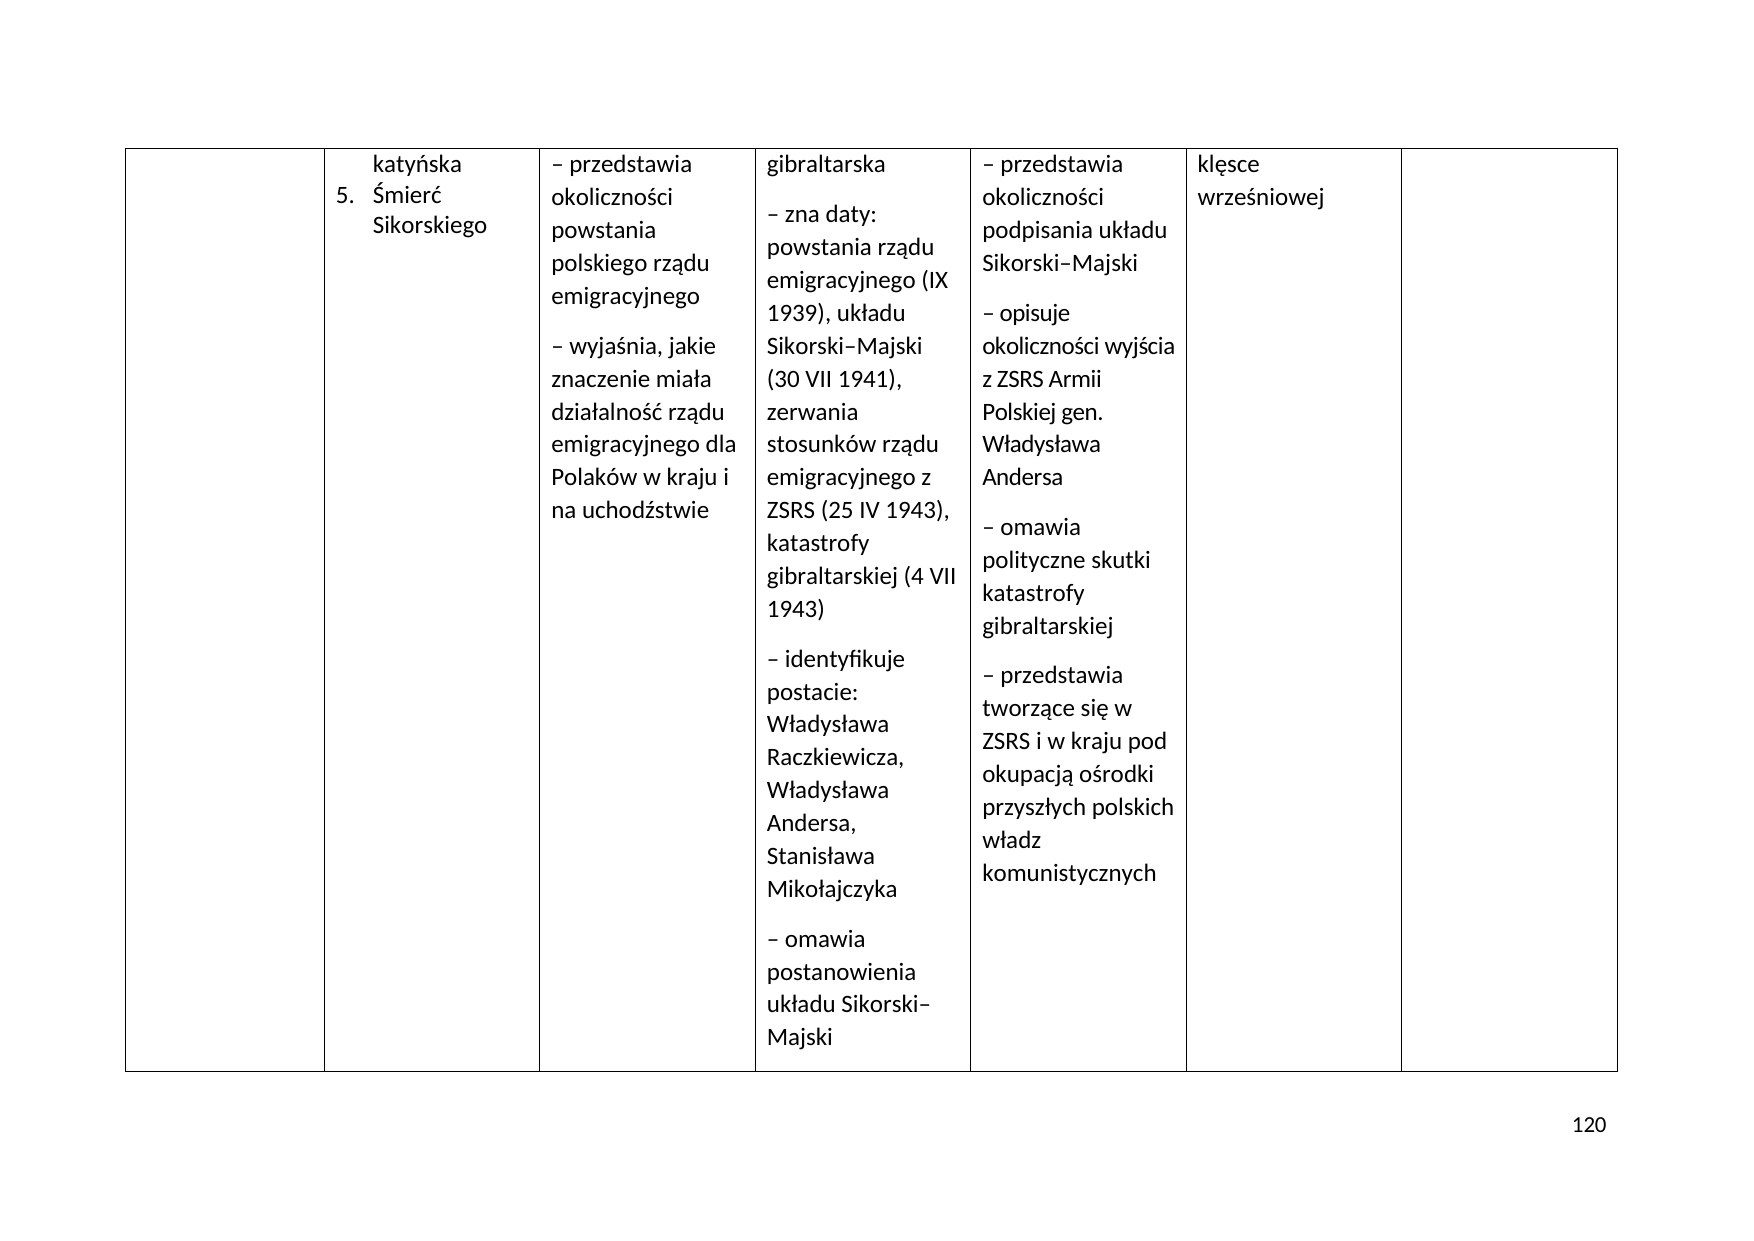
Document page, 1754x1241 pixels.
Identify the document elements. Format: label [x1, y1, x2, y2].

table_cell [325, 149, 539, 1071]
table_cell [756, 149, 970, 1071]
table_cell [1187, 149, 1401, 1071]
table_cell [540, 149, 755, 1071]
table_cell [126, 149, 324, 1071]
table_cell [1402, 149, 1617, 1071]
table_cell [971, 149, 1186, 1071]
